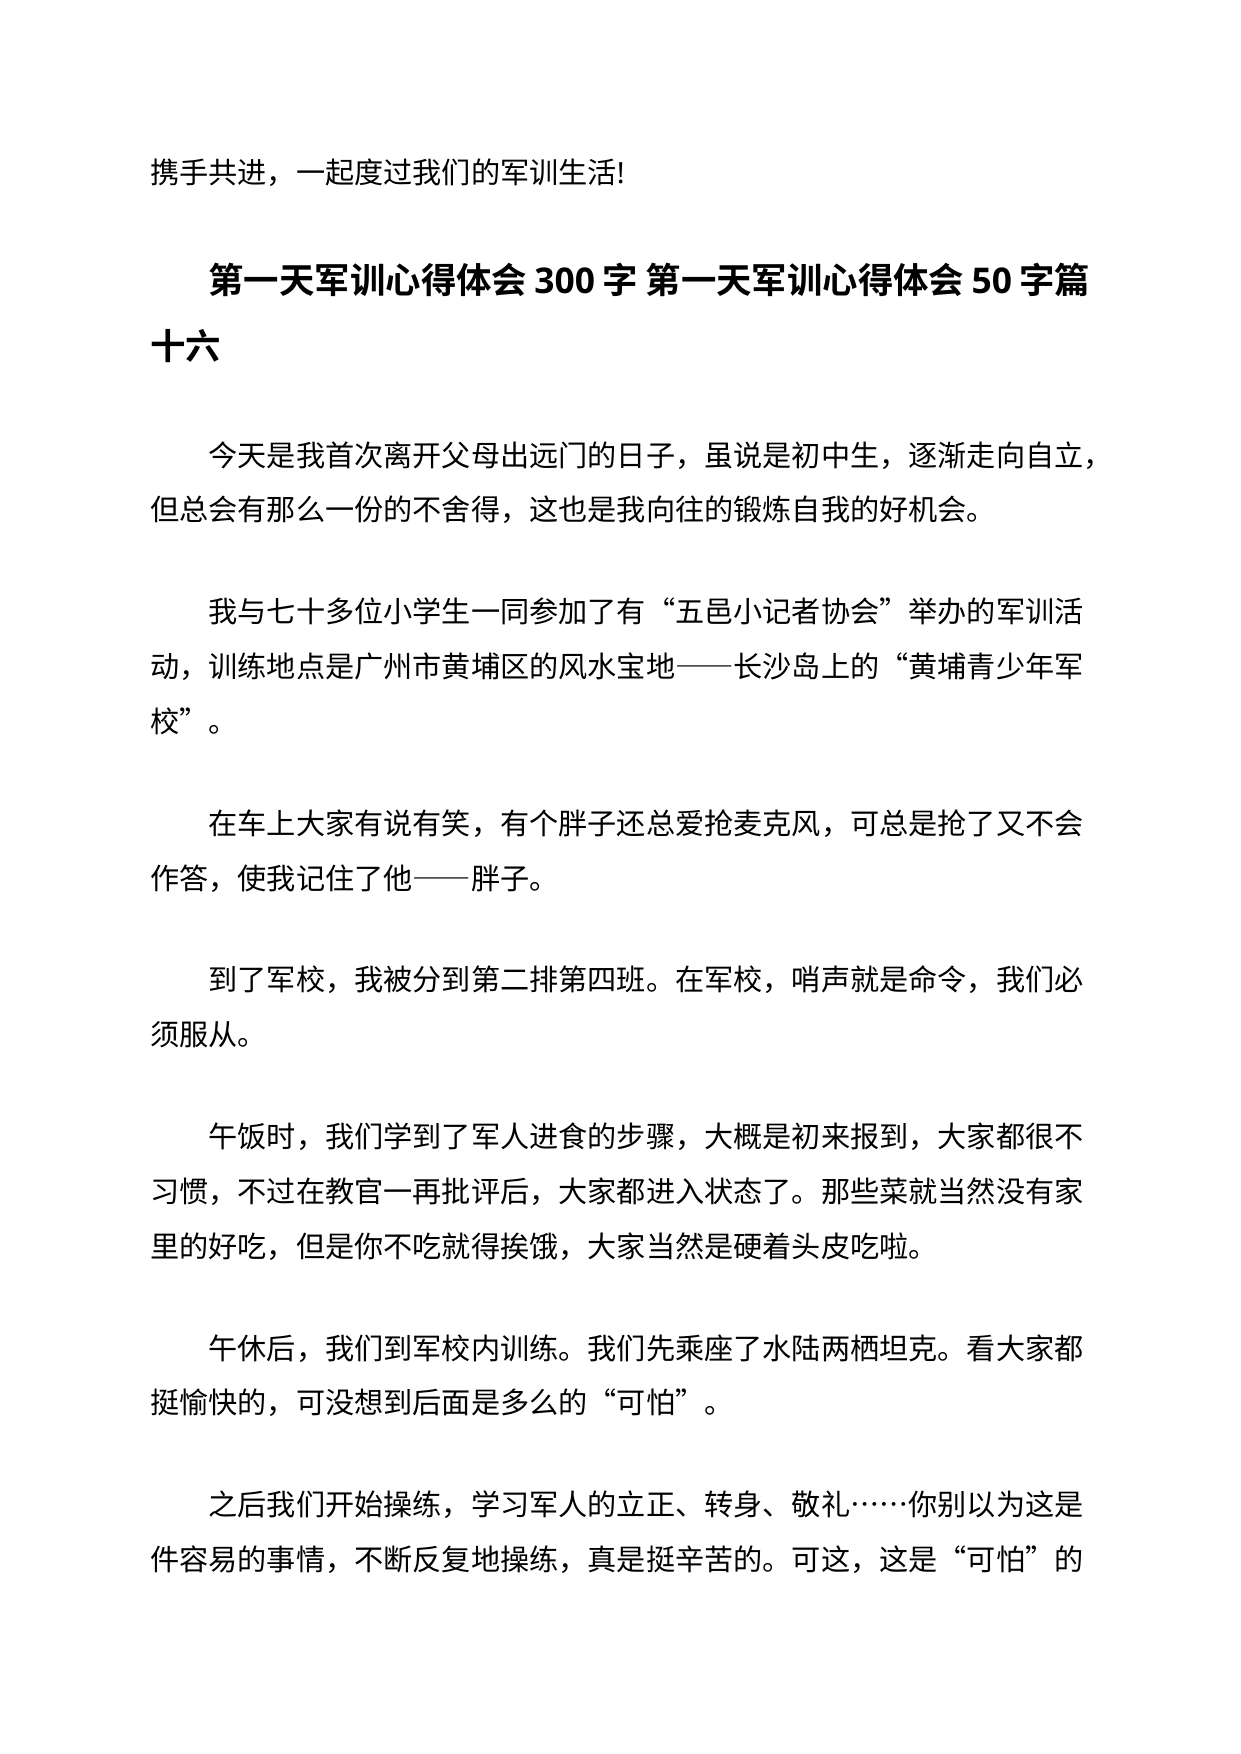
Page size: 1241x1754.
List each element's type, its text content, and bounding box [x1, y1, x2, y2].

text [150, 1482, 1090, 1579]
text 第一天军训心得体会300字 第一天军训心得体会50字篇十六 [150, 252, 1090, 370]
text 我与七十多位小学生一同参加了有“五邑小记者协会”举办的军训活动，训练地点是广州市黄埔区的风水宝地——长沙岛上的“黄埔青少年军校”。 [150, 589, 1090, 741]
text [150, 150, 1090, 192]
text 午休后，我们到军校内训练。我们先乘座了水陆两栖坦克。看大家都挺愉快的，可没想到后面是多么的“可怕”。 [150, 1325, 1090, 1422]
text 今天是我首次离开父母出远门的日子，虽说是初中生，逐渐走向自立，但总会有那么一份的不舍得，这也是我向往的锻炼自我的好机会。 [150, 432, 1090, 529]
text 在车上大家有说有笑，有个胖子还总爱抢麦克风，可总是抢了又不会作答，使我记住了他——胖子。 [150, 800, 1090, 897]
text 到了军校，我被分到第二排第四班。在军校，哨声就是命令，我们必须服从。 [150, 957, 1090, 1054]
text 午饭时，我们学到了军人进食的步骤，大概是初来报到，大家都很不习惯，不过在教官一再批评后，大家都进入状态了。那些菜就当然没有家里的好吃，但是你不吃就得挨饿，大家当然是硬着头皮吃啦。 [150, 1114, 1090, 1266]
